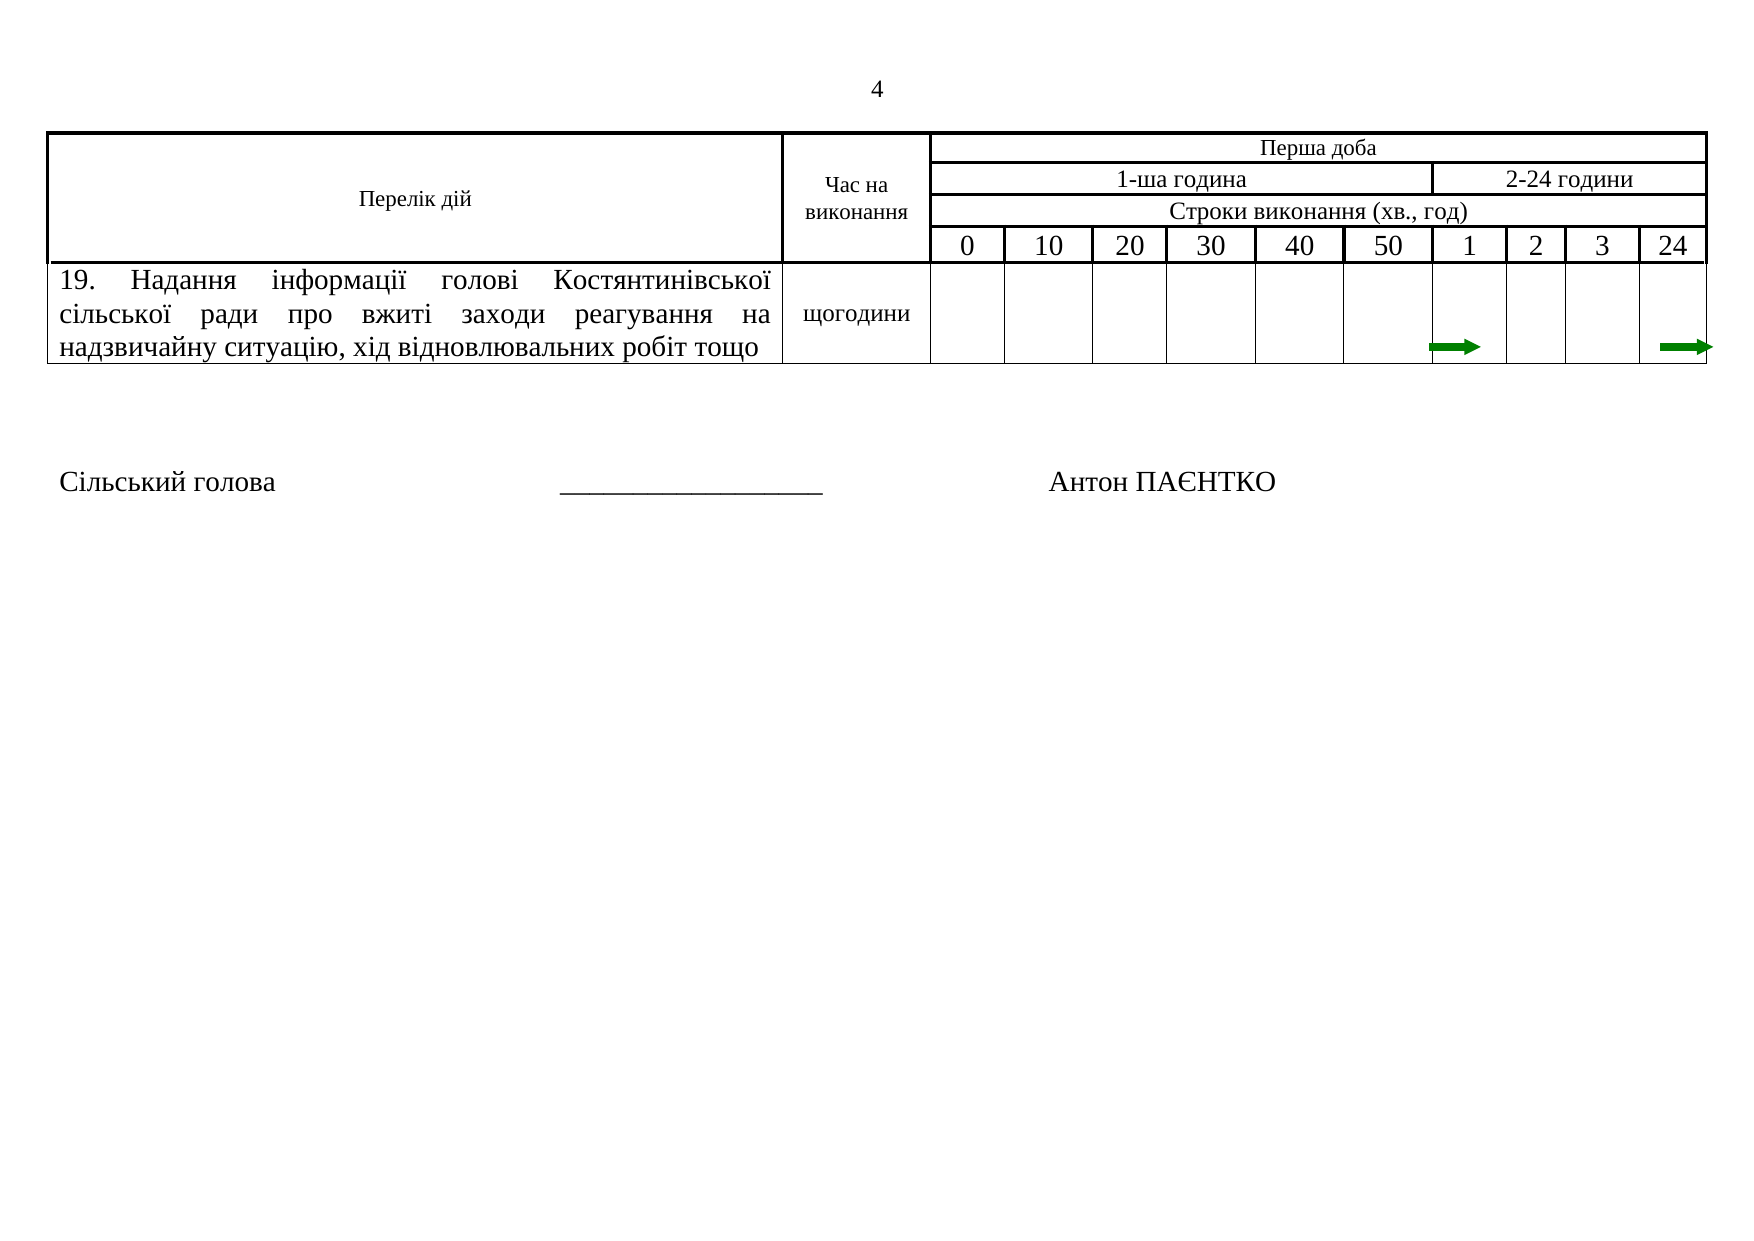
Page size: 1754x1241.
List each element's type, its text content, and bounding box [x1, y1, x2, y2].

table_cell [1640, 261, 1706, 363]
table_cell 1 [1434, 228, 1505, 261]
table_cell [1005, 264, 1092, 363]
table_cell 0 [932, 228, 1003, 261]
table_cell 40 [1257, 228, 1342, 261]
table_cell 24 [1641, 228, 1705, 261]
table_cell [1093, 264, 1166, 363]
table_cell [1433, 264, 1506, 363]
table_cell 3 [1567, 228, 1638, 261]
table_cell [1256, 264, 1343, 363]
text Сільський голова __________________ Антон ПАЄНТКО [59, 464, 1695, 498]
table_cell 2 [1508, 228, 1564, 261]
table_header Час на виконання [784, 135, 929, 261]
table_cell 19. Надання інформації голові Костянтинівської сільської ради про вжиті заходи реагування на надзвичайну ситуацію, хід відновлювальних робіт тощо [48, 261, 782, 363]
table_cell [931, 264, 1004, 363]
table_cell [1566, 264, 1639, 363]
table_cell 10 [1006, 228, 1091, 261]
table_cell [1507, 264, 1565, 363]
table_cell [1344, 264, 1432, 363]
table_cell 1-ша година [932, 164, 1431, 193]
table_cell Строки виконання (хв., год) [932, 196, 1705, 224]
table_cell щогодини [783, 264, 930, 363]
table_cell [1167, 264, 1255, 363]
table_header Перелік дій [49, 135, 781, 261]
table_cell 20 [1094, 228, 1165, 261]
table_cell 50 [1346, 228, 1431, 261]
table_header Перша доба [932, 135, 1705, 161]
table_cell 2-24 години [1434, 164, 1705, 193]
table_cell 30 [1168, 228, 1254, 261]
